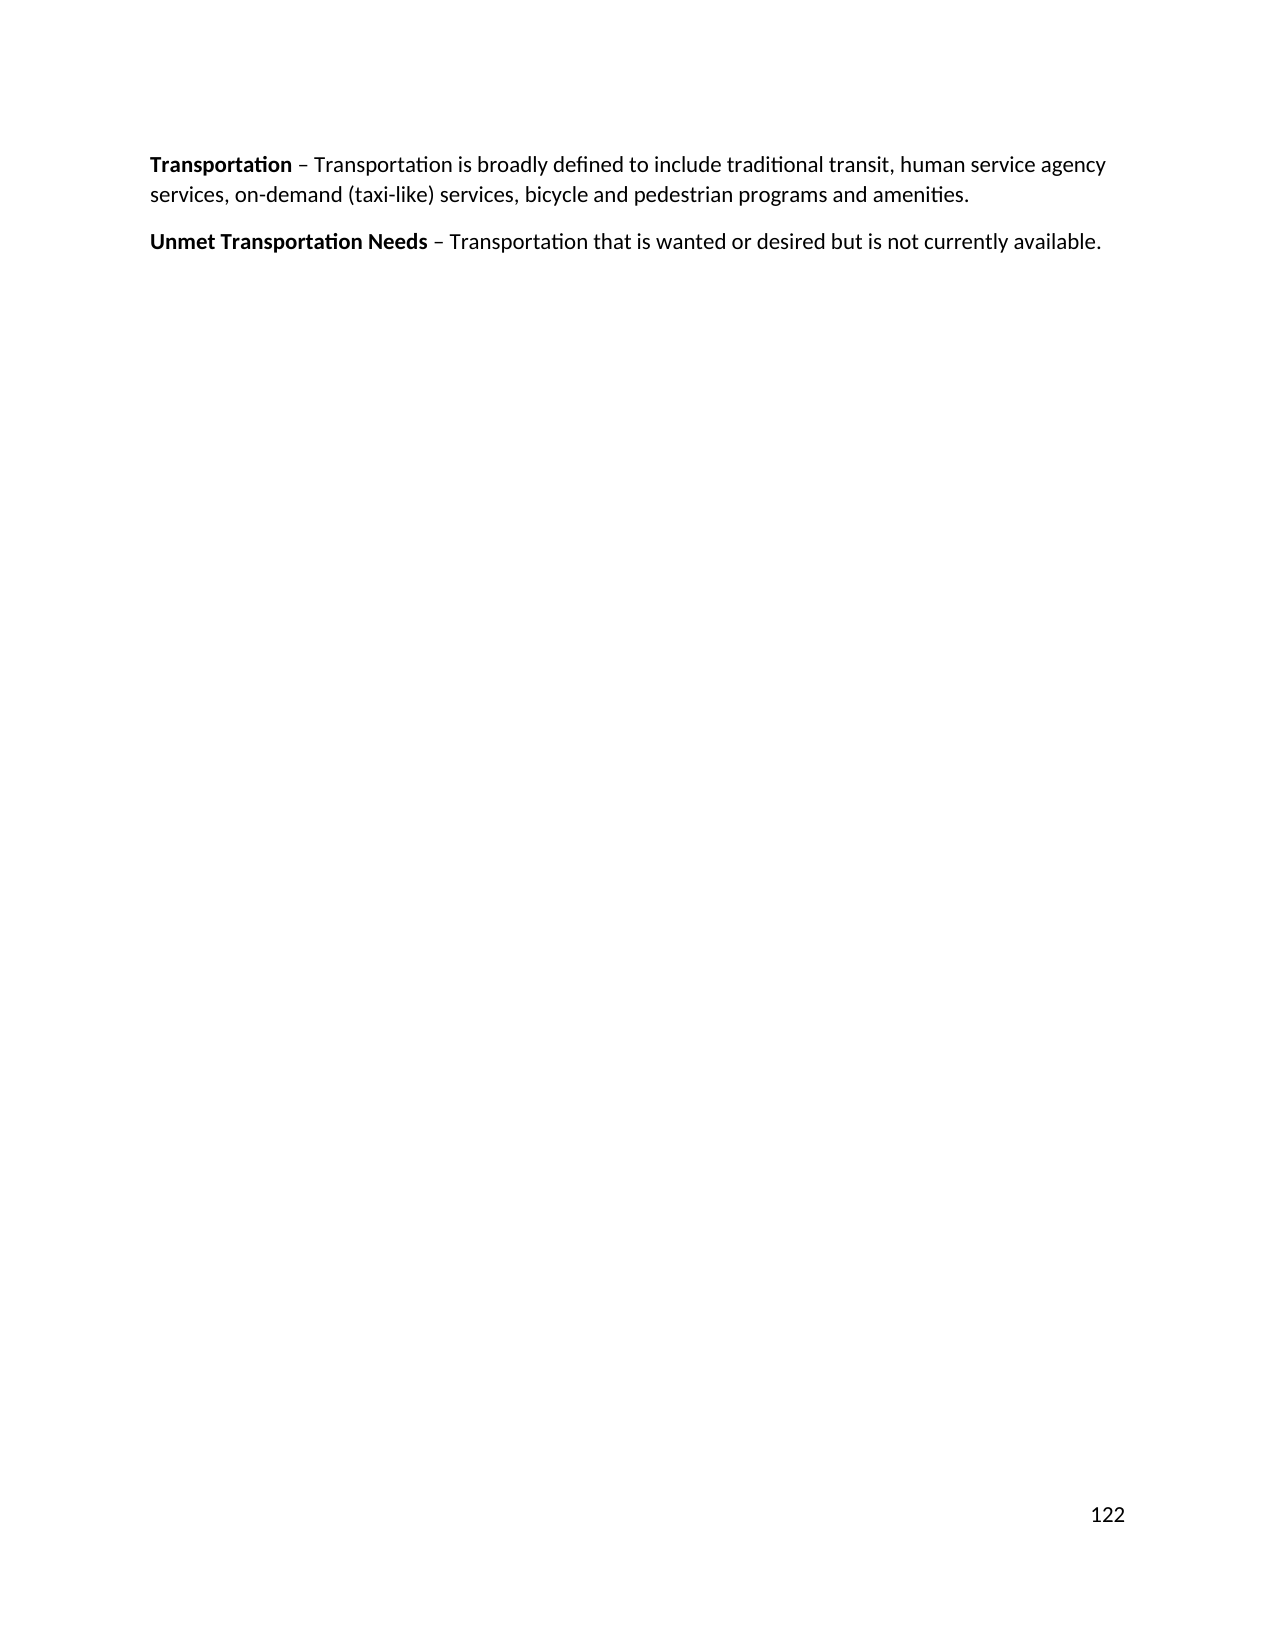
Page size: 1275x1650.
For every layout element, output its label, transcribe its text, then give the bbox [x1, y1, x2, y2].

text Unmet Transportation Needs – Transportation that is wanted or desired but is not currently available. [150, 227, 1125, 255]
text Transportation – Transportation is broadly defined to include traditional transit, human service agency services, on-demand (taxi-like) services, bicycle and pedestrian programs and amenities. [150, 150, 1125, 208]
